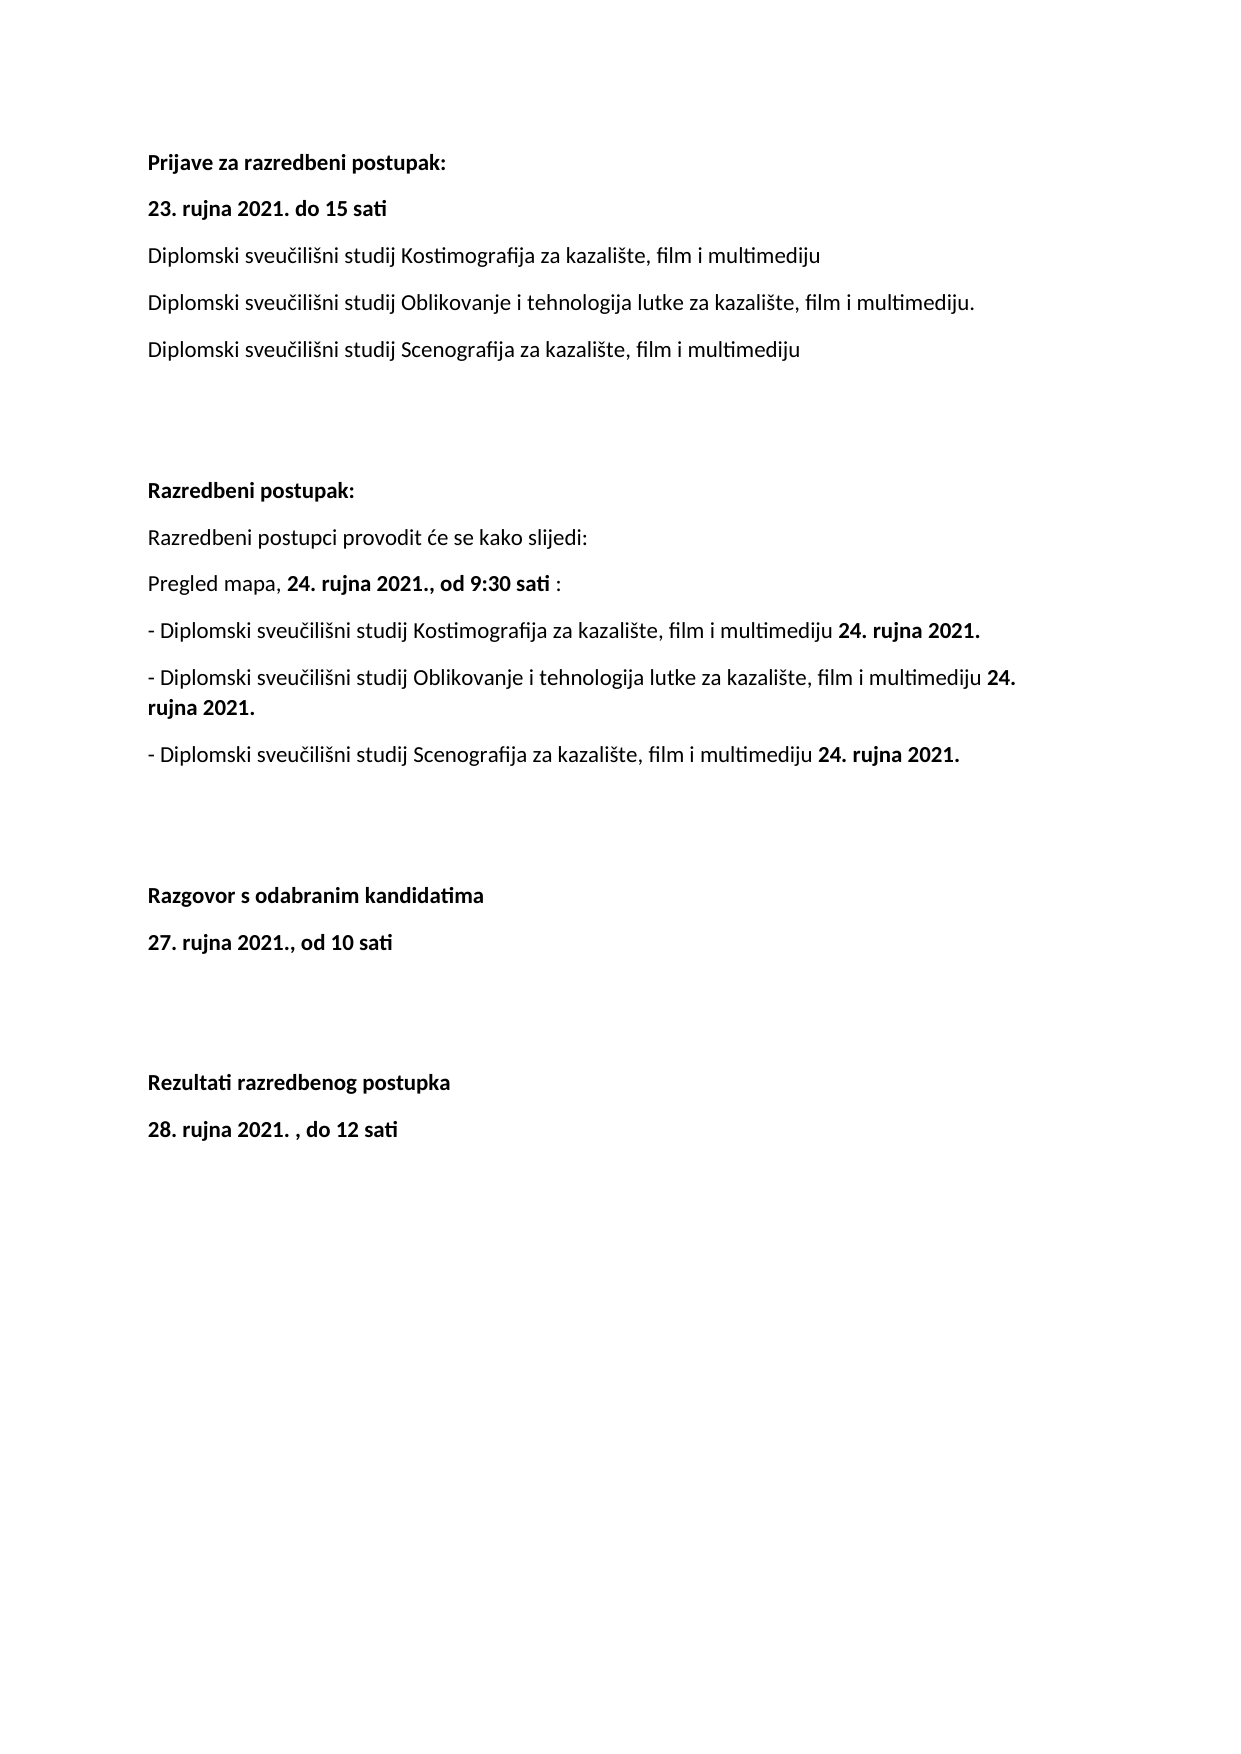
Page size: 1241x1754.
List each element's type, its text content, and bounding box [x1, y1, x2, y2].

text Diplomski sveučilišni studij Kostimografija za kazalište, film i multimediju [148, 241, 1093, 269]
text Razredbeni postupak: [148, 476, 1093, 504]
text Razgovor s odabranim kandidatima [148, 881, 1093, 909]
text - Diplomski sveučilišni studij Oblikovanje i tehnologija lutke za kazalište, film i multimediju 24. rujna 2021. [148, 663, 1093, 721]
text 28. rujna 2021. , do 12 sati [148, 1115, 1093, 1143]
text Prijave za razredbeni postupak: [148, 148, 1093, 176]
text - Diplomski sveučilišni studij Scenografija za kazalište, film i multimediju 24. rujna 2021. [148, 740, 1093, 768]
text - Diplomski sveučilišni studij Kostimografija za kazalište, film i multimediju 24. rujna 2021. [148, 616, 1093, 644]
text Rezultati razredbenog postupka [148, 1068, 1093, 1096]
text Diplomski sveučilišni studij Scenografija za kazalište, film i multimediju [148, 335, 1093, 363]
text Razredbeni postupci provodit će se kako slijedi: [148, 523, 1093, 551]
text Diplomski sveučilišni studij Oblikovanje i tehnologija lutke za kazalište, film i multimediju. [148, 288, 1093, 316]
text 27. rujna 2021., od 10 sati [148, 928, 1093, 956]
text Pregled mapa, 24. rujna 2021., od 9:30 sati : [148, 569, 1093, 597]
text 23. rujna 2021. do 15 sati [148, 194, 1093, 222]
